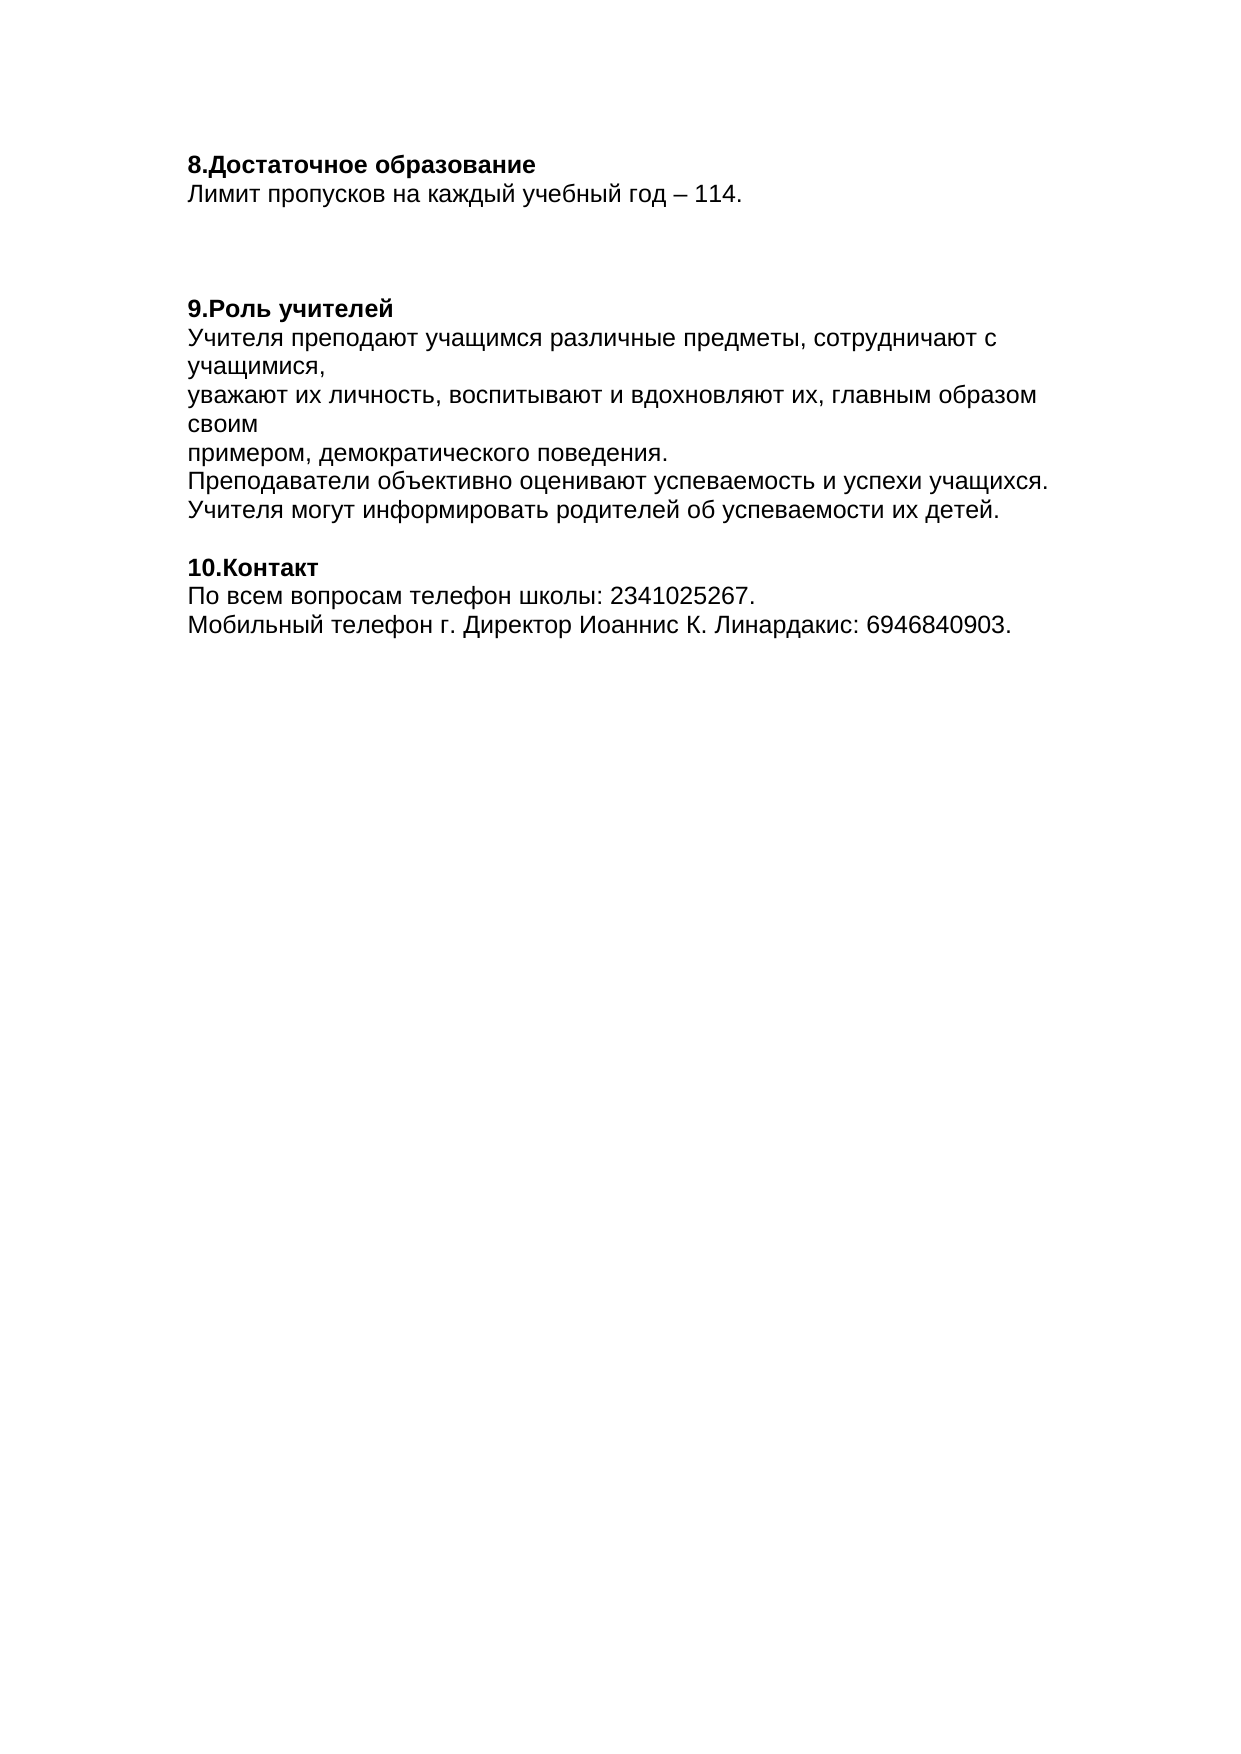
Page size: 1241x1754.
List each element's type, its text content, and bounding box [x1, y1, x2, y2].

text Лимит пропусков на каждый учебный год – 114. [187, 179, 1053, 207]
text Учителя преподают учащимся различные предметы, сотрудничают с учащимися, [187, 322, 1053, 380]
text Мобильный телефон г. Директор Иоаннис К. Линардакис: 6946840903. [187, 610, 1053, 639]
text Учителя могут информировать родителей об успеваемости их детей. [187, 495, 1053, 524]
text 10.Контакт [187, 552, 1053, 581]
text Преподаватели объективно оценивают успеваемость и успехи учащихся. [187, 466, 1053, 495]
text По всем вопросам телефон школы: 2341025267. [187, 581, 1053, 610]
text 8.Достаточное образование [187, 150, 1053, 179]
text 9.Роль учителей [187, 294, 1053, 322]
text уважают их личность, воспитывают и вдохновляют их, главным образом своим [187, 380, 1053, 437]
text примером, демократического поведения. [187, 437, 1053, 466]
